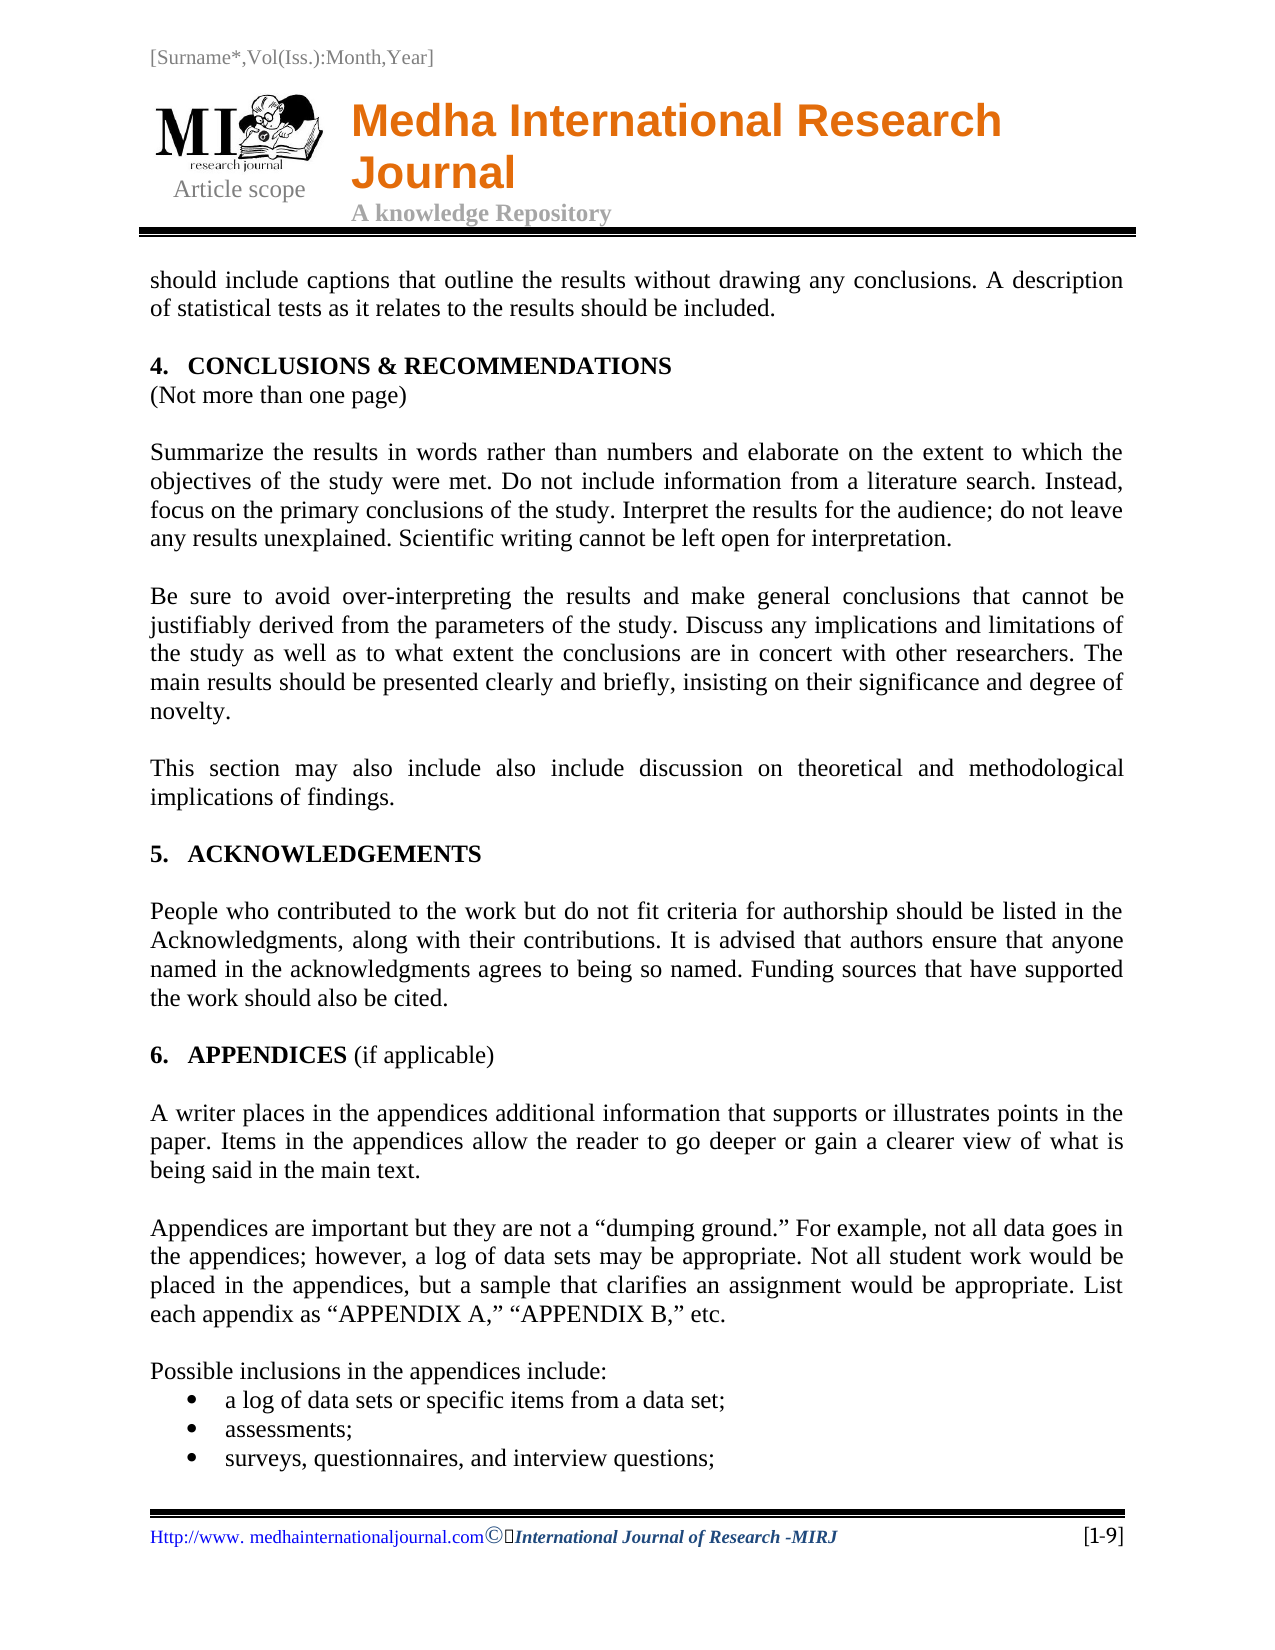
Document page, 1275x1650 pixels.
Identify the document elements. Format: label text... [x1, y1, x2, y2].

text A writer places in the appendices additional information that supports or illustrates points in the paper. Items in the appendices allow the reader to go deeper or gain a clearer view of what is being said in the main text. [150, 1098, 1125, 1184]
list APPENDICES (if applicable) [150, 1040, 1125, 1069]
text Summarize the results in words rather than numbers and elaborate on the extent to which the objectives of the study were met. Do not include information from a literature search. Instead, focus on the primary conclusions of the study. Interpret the results for the audience; do not leave any results unexplained. Scientific writing cannot be left open for interpretation. [150, 437, 1125, 552]
text (Not more than one page) [150, 380, 1125, 408]
text Be sure to avoid over-interpreting the results and make general conclusions that cannot be justifiably derived from the parameters of the study. Discuss any implications and limitations of the study as well as to what extent the conclusions are in concert with other researchers. The main results should be presented clearly and briefly, insisting on their significance and degree of novelty. [150, 581, 1125, 725]
list CONCLUSIONS & RECOMMENDATIONS [150, 351, 1125, 380]
list a log of data sets or specific items from a data set; [187, 1385, 1125, 1414]
text Appendices are important but they are not a “dumping ground.” For example, not all data goes in the appendices; however, a log of data sets may be appropriate. Not all student work would be placed in the appendices, but a sample that clarifies an assignment would be appropriate. List each appendix as “APPENDIX A,” “APPENDIX B,” etc. [150, 1213, 1125, 1328]
picture [150, 93, 326, 175]
text Possible inclusions in the appendices include: [150, 1356, 1125, 1385]
list assessments; [187, 1414, 1125, 1443]
list surveys, questionnaires, and interview questions; [187, 1443, 1125, 1471]
text This section may also include also include discussion on theoretical and methodological implications of findings. [150, 753, 1125, 811]
text People who contributed to the work but do not fit criteria for authorship should be listed in the Acknowledgments, along with their contributions. It is advised that authors ensure that anyone named in the acknowledgments agrees to being so named. Funding sources that have supported the work should also be cited. [150, 896, 1125, 1011]
list ACKNOWLEDGEMENTS [150, 839, 1125, 868]
